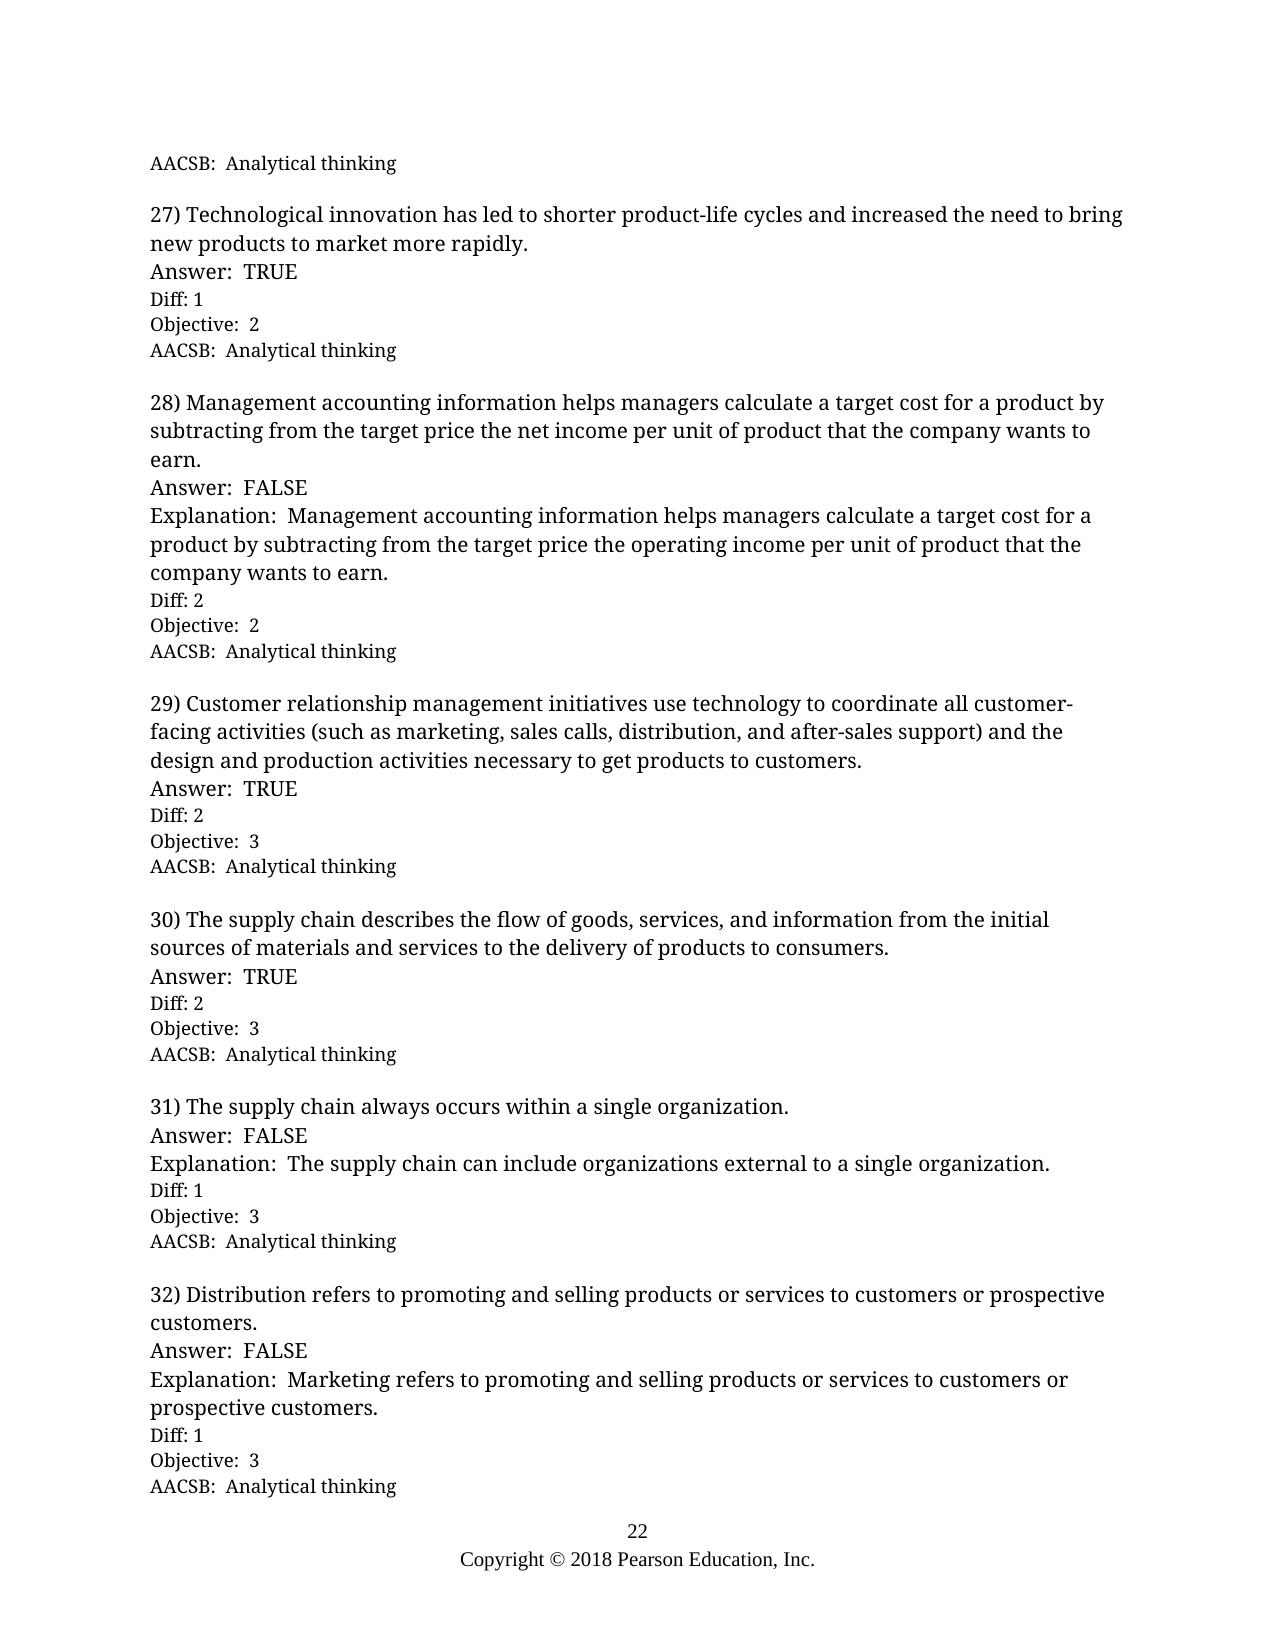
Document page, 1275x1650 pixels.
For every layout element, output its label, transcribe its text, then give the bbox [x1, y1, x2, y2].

text 29) Customer relationship management initiatives use technology to coordinate all customer-facing activities (such as marketing, sales calls, distribution, and after-sales support) and the design and production activities necessary to get products to customers. [150, 689, 1125, 774]
text Objective: 3 [150, 1447, 1125, 1473]
text Answer: FALSE [150, 473, 1125, 502]
text 27) Technological innovation has led to shorter product-life cycles and increased the need to bring new products to market more rapidly. [150, 201, 1125, 257]
text Explanation: The supply chain can include organizations external to a single organization. [150, 1149, 1125, 1178]
text Diff: 1 [150, 286, 1125, 311]
text Answer: TRUE [150, 774, 1125, 803]
text AACSB: Analytical thinking [150, 1473, 1125, 1498]
text AACSB: Analytical thinking [150, 337, 1125, 362]
text Diff: 2 [150, 990, 1125, 1016]
text Objective: 2 [150, 612, 1125, 638]
text Explanation: Management accounting information helps managers calculate a target cost for a product by subtracting from the target price the operating income per unit of product that the company wants to earn. [150, 502, 1125, 587]
text 31) The supply chain always occurs within a single organization. [150, 1092, 1125, 1121]
text Objective: 3 [150, 828, 1125, 854]
text AACSB: Analytical thinking [150, 1041, 1125, 1067]
text Diff: 1 [150, 1178, 1125, 1203]
text 30) The supply chain describes the flow of goods, services, and information from the initial sources of materials and services to the delivery of products to consumers. [150, 905, 1125, 962]
text Answer: FALSE [150, 1337, 1125, 1365]
text Answer: TRUE [150, 257, 1125, 286]
text Diff: 2 [150, 587, 1125, 612]
text 32) Distribution refers to promoting and selling products or services to customers or prospective customers. [150, 1280, 1125, 1337]
text Diff: 2 [150, 803, 1125, 828]
text Explanation: Marketing refers to promoting and selling products or services to customers or prospective customers. [150, 1365, 1125, 1422]
text Objective: 3 [150, 1016, 1125, 1041]
text Objective: 3 [150, 1203, 1125, 1229]
text Answer: TRUE [150, 962, 1125, 990]
text AACSB: Analytical thinking [150, 854, 1125, 879]
text AACSB: Analytical thinking [150, 638, 1125, 663]
text 28) Management accounting information helps managers calculate a target cost for a product by subtracting from the target price the net income per unit of product that the company wants to earn. [150, 388, 1125, 473]
text AACSB: Analytical thinking [150, 150, 1125, 176]
text Answer: FALSE [150, 1121, 1125, 1149]
text AACSB: Analytical thinking [150, 1229, 1125, 1254]
text Diff: 1 [150, 1422, 1125, 1447]
text Objective: 2 [150, 311, 1125, 337]
